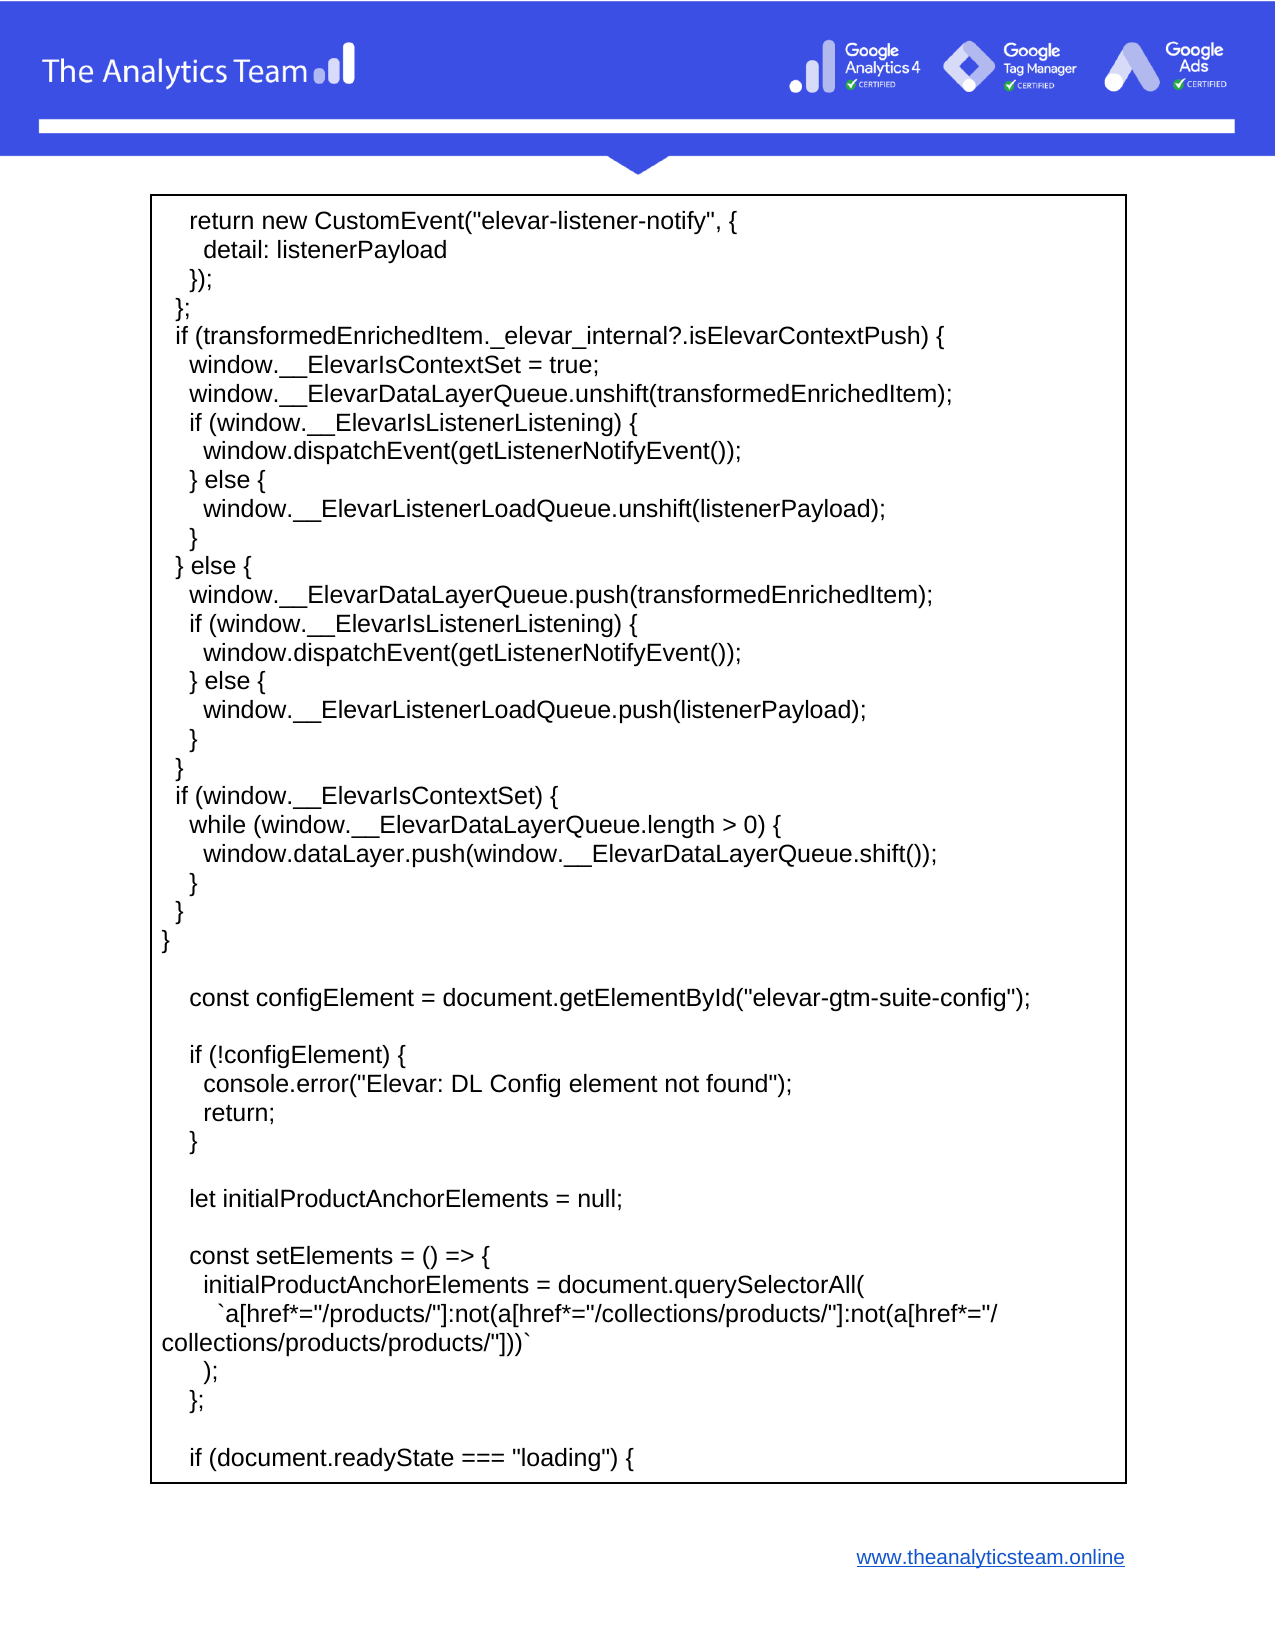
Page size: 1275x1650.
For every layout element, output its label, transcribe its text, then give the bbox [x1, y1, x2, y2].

picture [0, 1, 1275, 175]
